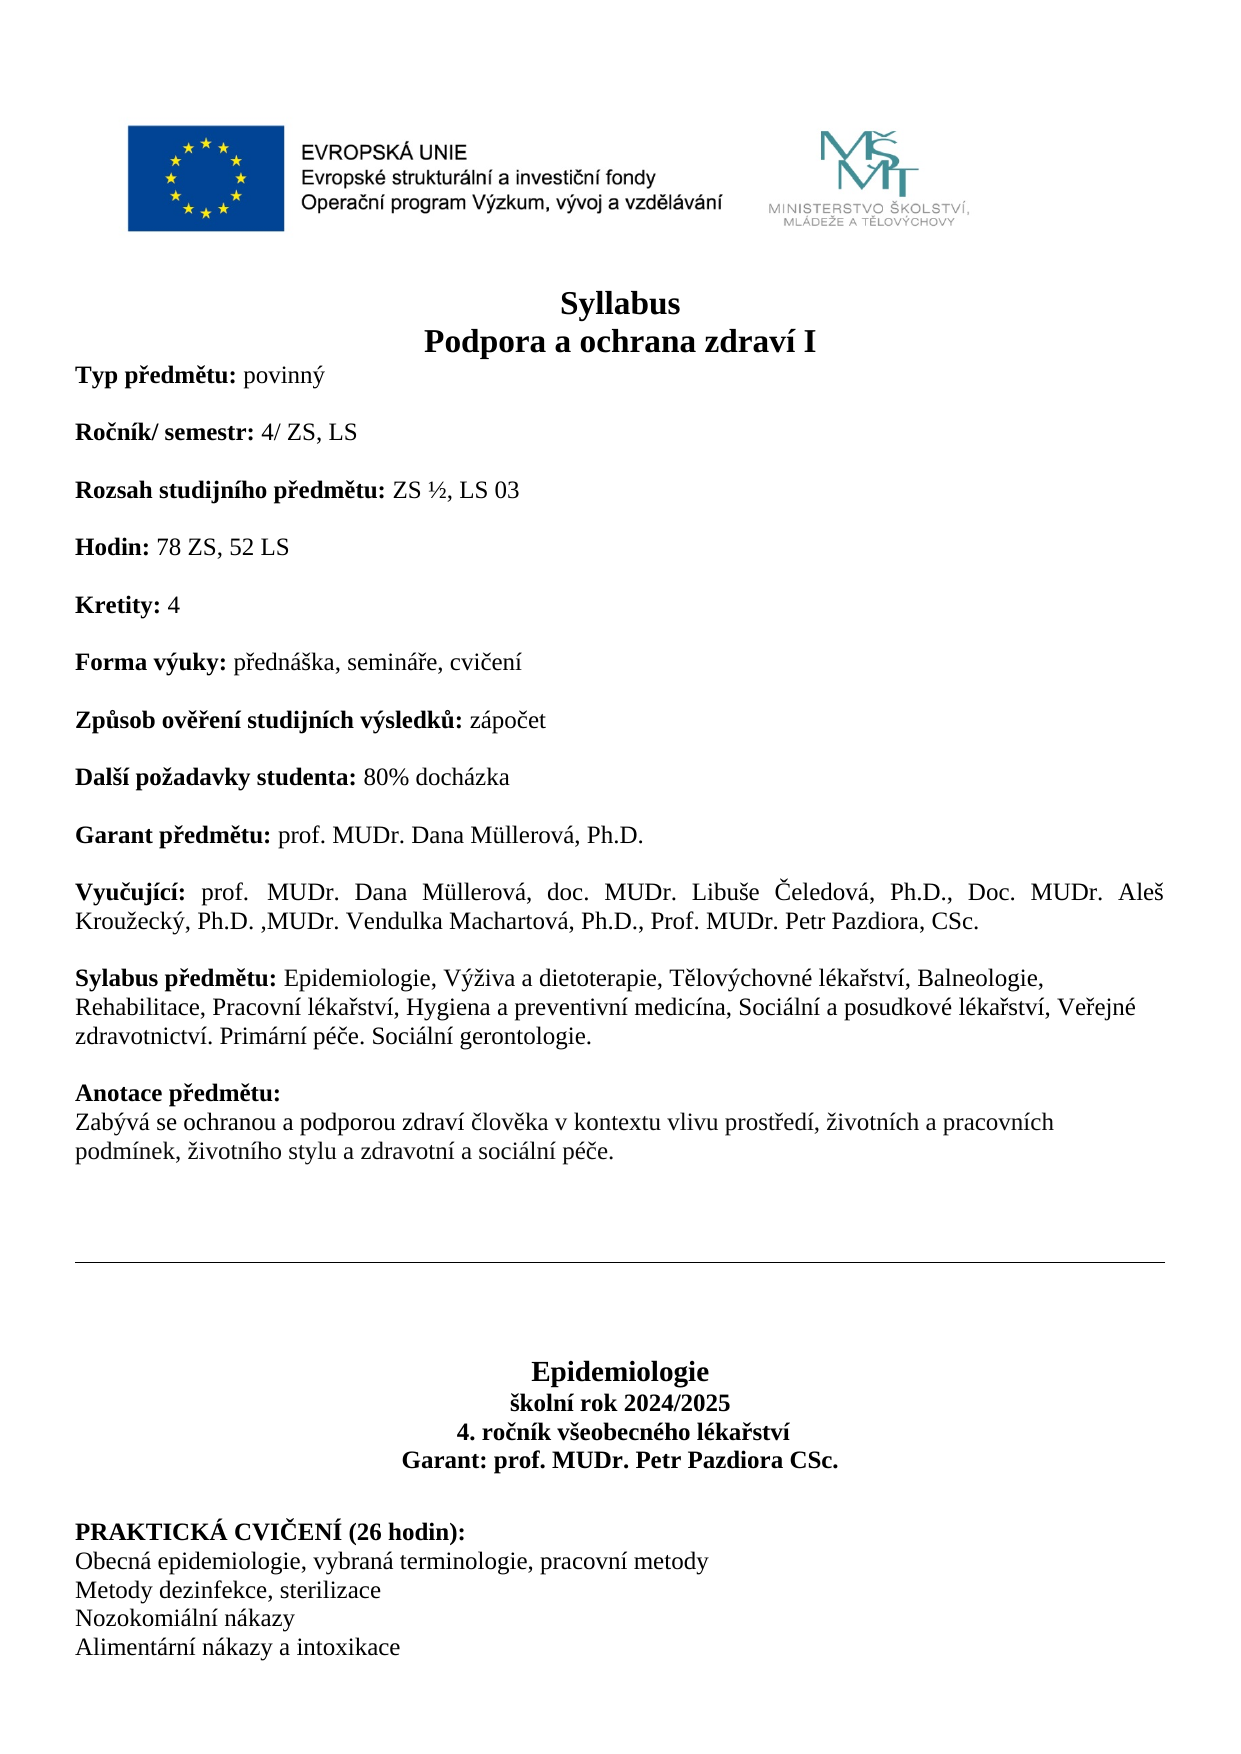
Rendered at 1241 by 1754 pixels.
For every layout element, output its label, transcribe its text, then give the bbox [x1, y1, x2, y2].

text Kretity: 4 [75, 590, 1165, 618]
text Metody dezinfekce, sterilizace [75, 1575, 1165, 1603]
text Vyučující: prof. MUDr. Dana Müllerová, doc. MUDr. Libuše Čeledová, Ph.D., Doc. MUDr. Aleš Kroužecký, Ph.D. ,MUDr. Vendulka Machartová, Ph.D., Prof. MUDr. Petr Pazdiora, CSc. [75, 877, 1165, 935]
text Nozokomiální nákazy [75, 1603, 1165, 1632]
text Typ předmětu: povinný [75, 360, 1165, 388]
text Další požadavky studenta: 80% docházka [75, 762, 1165, 791]
text Způsob ověření studijních výsledků: zápočet [75, 705, 1165, 733]
text Epidemiologie [75, 1354, 1165, 1388]
text 4. ročník všeobecného lékařství [75, 1417, 1165, 1445]
text Sylabus předmětu: Epidemiologie, Výživa a dietoterapie, Tělovýchovné lékařství, Balneologie, Rehabilitace, Pracovní lékařství, Hygiena a preventivní medicína, Sociální a posudkové lékařství, Veřejné zdravotnictví. Primární péče. Sociální gerontologie. [75, 963, 1165, 1050]
text Podpora a ochrana zdraví I [75, 321, 1165, 360]
text Ročník/ semestr: 4/ ZS, LS [75, 417, 1165, 446]
text školní rok 2024/2025 [75, 1388, 1165, 1417]
text Anotace předmětu: [75, 1078, 1165, 1107]
text Rozsah studijního předmětu: ZS ½, LS 03 [75, 475, 1165, 503]
text Forma výuky: přednáška, semináře, cvičení [75, 647, 1165, 676]
text Syllabus [75, 283, 1165, 321]
text PRAKTICKÁ CVIČENÍ (26 hodin): [75, 1517, 1165, 1546]
text Alimentární nákazy a intoxikace [75, 1632, 1165, 1661]
text Obecná epidemiologie, vybraná terminologie, pracovní metody [75, 1546, 1165, 1575]
text Hodin: 78 ZS, 52 LS [75, 532, 1165, 561]
text Garant: prof. MUDr. Petr Pazdiora CSc. [75, 1445, 1165, 1474]
text Zabývá se ochranou a podporou zdraví člověka v kontextu vlivu prostředí, životních a pracovních podmínek, životního stylu a zdravotní a sociální péče. [75, 1107, 1165, 1165]
picture [75, 73, 1021, 283]
text Garant předmětu: prof. MUDr. Dana Müllerová, Ph.D. [75, 820, 1165, 848]
